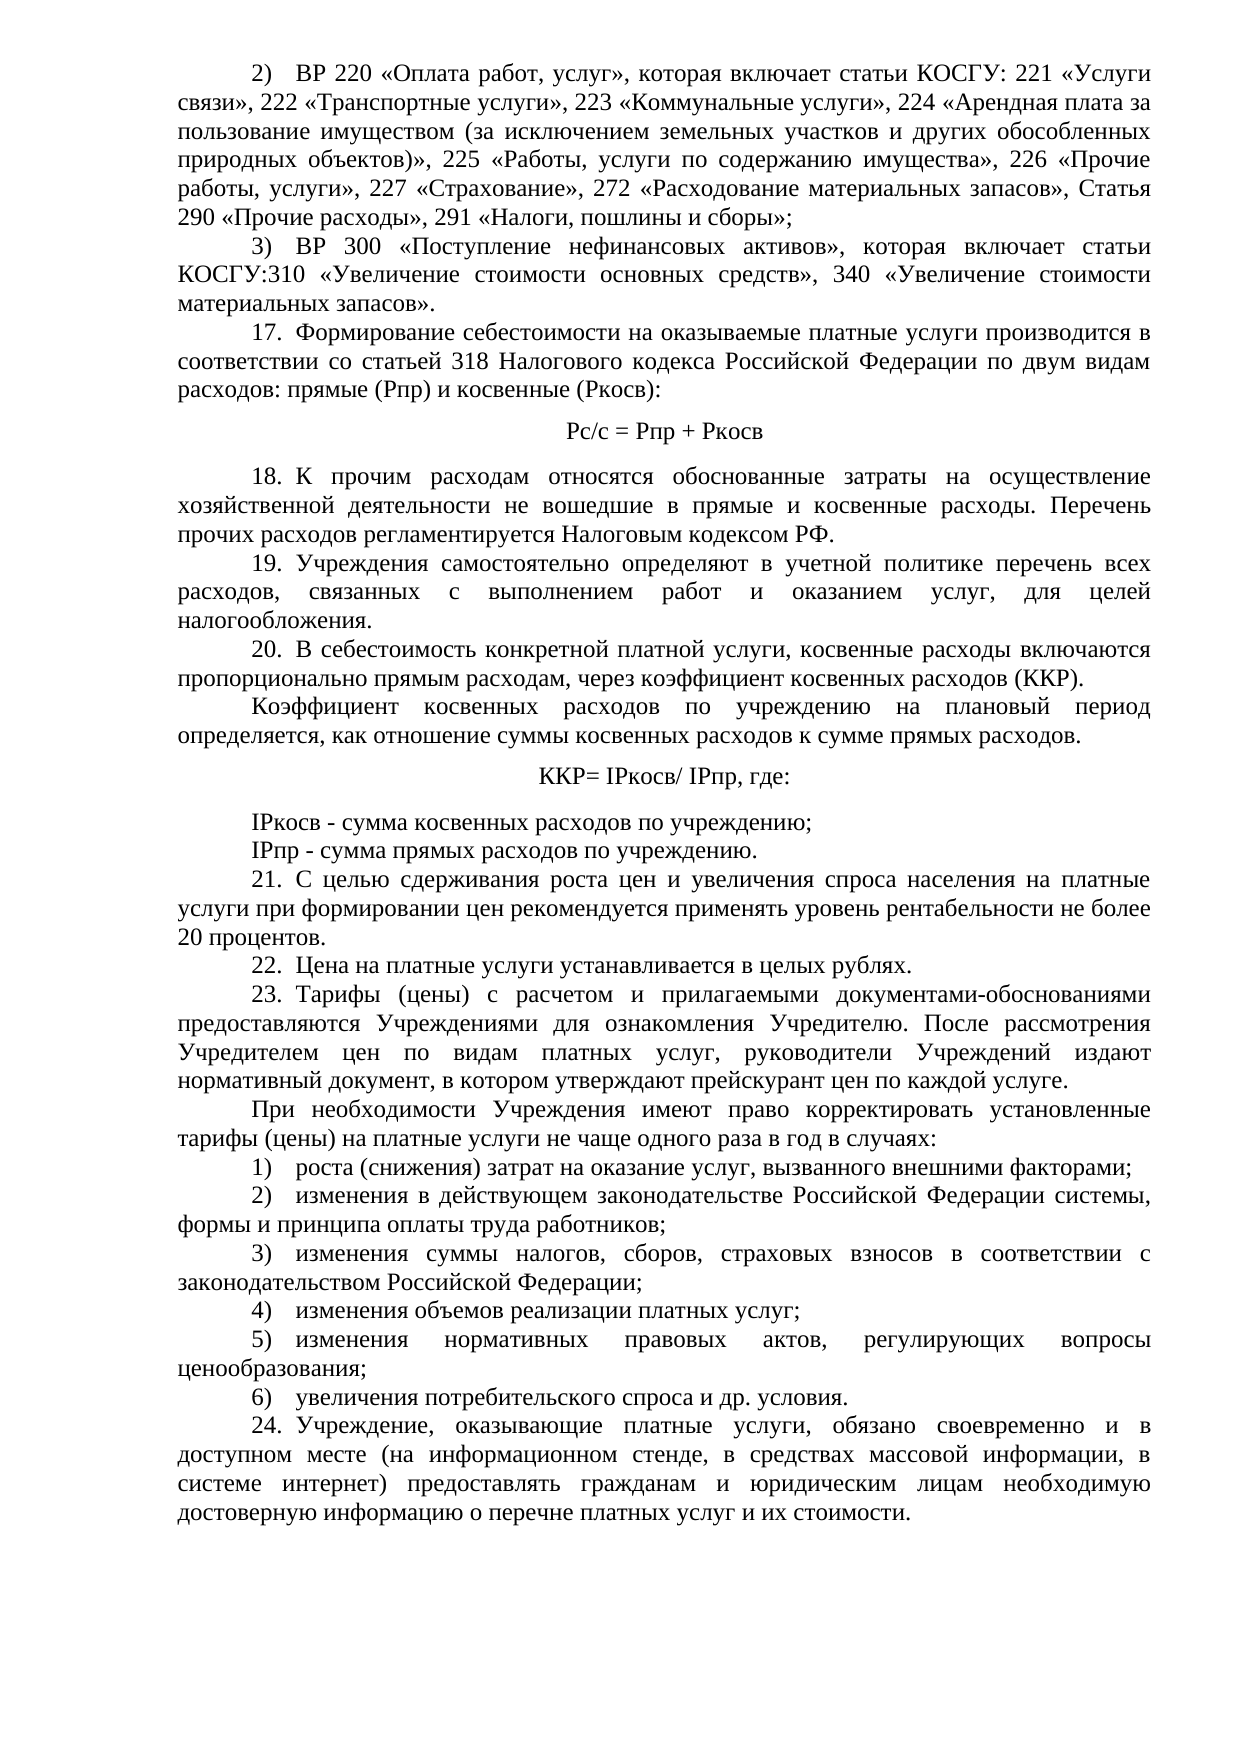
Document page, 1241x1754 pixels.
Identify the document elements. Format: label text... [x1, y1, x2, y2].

text При необходимости Учреждения имеют право корректировать установленные тарифы (цены) на платные услуги не чаще одного раза в год в случаях: [177, 1094, 1152, 1152]
text 2) изменения в действующем законодательстве Российской Федерации системы, формы и принципа оплаты труда работников; [177, 1181, 1152, 1238]
text 1) роста (снижения) затрат на оказание услуг, вызванного внешними факторами; [177, 1152, 1152, 1181]
text 22. Цена на платные услуги устанавливается в целых рублях. [177, 951, 1152, 979]
text IPпр - сумма прямых расходов по учреждению. [177, 836, 1152, 864]
text 17. Формирование себестоимости на оказываемые платные услуги производится в соответствии со статьей 318 Налогового кодекса Российской Федерации по двум видам расходов: прямые (Рпр) и косвенные (Ркосв): [177, 317, 1152, 403]
text 21. С целью сдерживания роста цен и увеличения спроса населения на платные услуги при формировании цен рекомендуется применять уровень рентабельности не более 20 процентов. [177, 864, 1152, 951]
text 24. Учреждение, оказывающие платные услуги, обязано своевременно и в доступном месте (на информационном стенде, в средствах массовой информации, в системе интернет) предоставлять гражданам и юридическим лицам необходимую достоверную информацию о перечне платных услуг и их стоимости. [177, 1411, 1152, 1526]
text 6) увеличения потребительского спроса и др. условия. [177, 1382, 1152, 1411]
text 23. Тарифы (цены) с расчетом и прилагаемыми документами-обоснованиями предоставляются Учреждениями для ознакомления Учредителю. После рассмотрения Учредителем цен по видам платных услуг, руководители Учреждений издают нормативный документ, в котором утверждают прейскурант цен по каждой услуге. [177, 979, 1152, 1094]
text IPкосв - сумма косвенных расходов по учреждению; [177, 807, 1152, 836]
text Коэффициент косвенных расходов по учреждению на плановый период определяется, как отношение суммы косвенных расходов к сумме прямых расходов. [177, 691, 1152, 749]
text 3) изменения суммы налогов, сборов, страховых взносов в соответствии с законодательством Российской Федерации; [177, 1238, 1152, 1296]
text 4) изменения объемов реализации платных услуг; [177, 1296, 1152, 1324]
text 2) ВР 220 «Оплата работ, услуг», которая включает статьи КОСГУ: 221 «Услуги связи», 222 «Транспортные услуги», 223 «Коммунальные услуги», 224 «Арендная плата за пользование имуществом (за исключением земельных участков и других обособленных природных объектов)», 225 «Работы, услуги по содержанию имущества», 226 «Прочие работы, услуги», 227 «Страхование», 272 «Расходование материальных запасов», Статья 290 «Прочие расходы», 291 «Налоги, пошлины и сборы»; [177, 58, 1152, 231]
text ККР= IPкосв/ IPпр, где: [177, 761, 1152, 790]
text 5) изменения нормативных правовых актов, регулирующих вопросы ценообразования; [177, 1324, 1152, 1382]
text 20. В себестоимость конкретной платной услуги, косвенные расходы включаются пропорционально прямым расходам, через коэффициент косвенных расходов (ККР). [177, 634, 1152, 691]
text Рс/с = Рпр + Ркосв [177, 416, 1152, 444]
text 19. Учреждения самостоятельно определяют в учетной политике перечень всех расходов, связанных с выполнением работ и оказанием услуг, для целей налогообложения. [177, 548, 1152, 634]
text 18. К прочим расходам относятся обоснованные затраты на осуществление хозяйственной деятельности не вошедшие в прямые и косвенные расходы. Перечень прочих расходов регламентируется Налоговым кодексом РФ. [177, 461, 1152, 548]
text 3) ВР 300 «Поступление нефинансовых активов», которая включает статьи КОСГУ:310 «Увеличение стоимости основных средств», 340 «Увеличение стоимости материальных запасов». [177, 231, 1152, 317]
